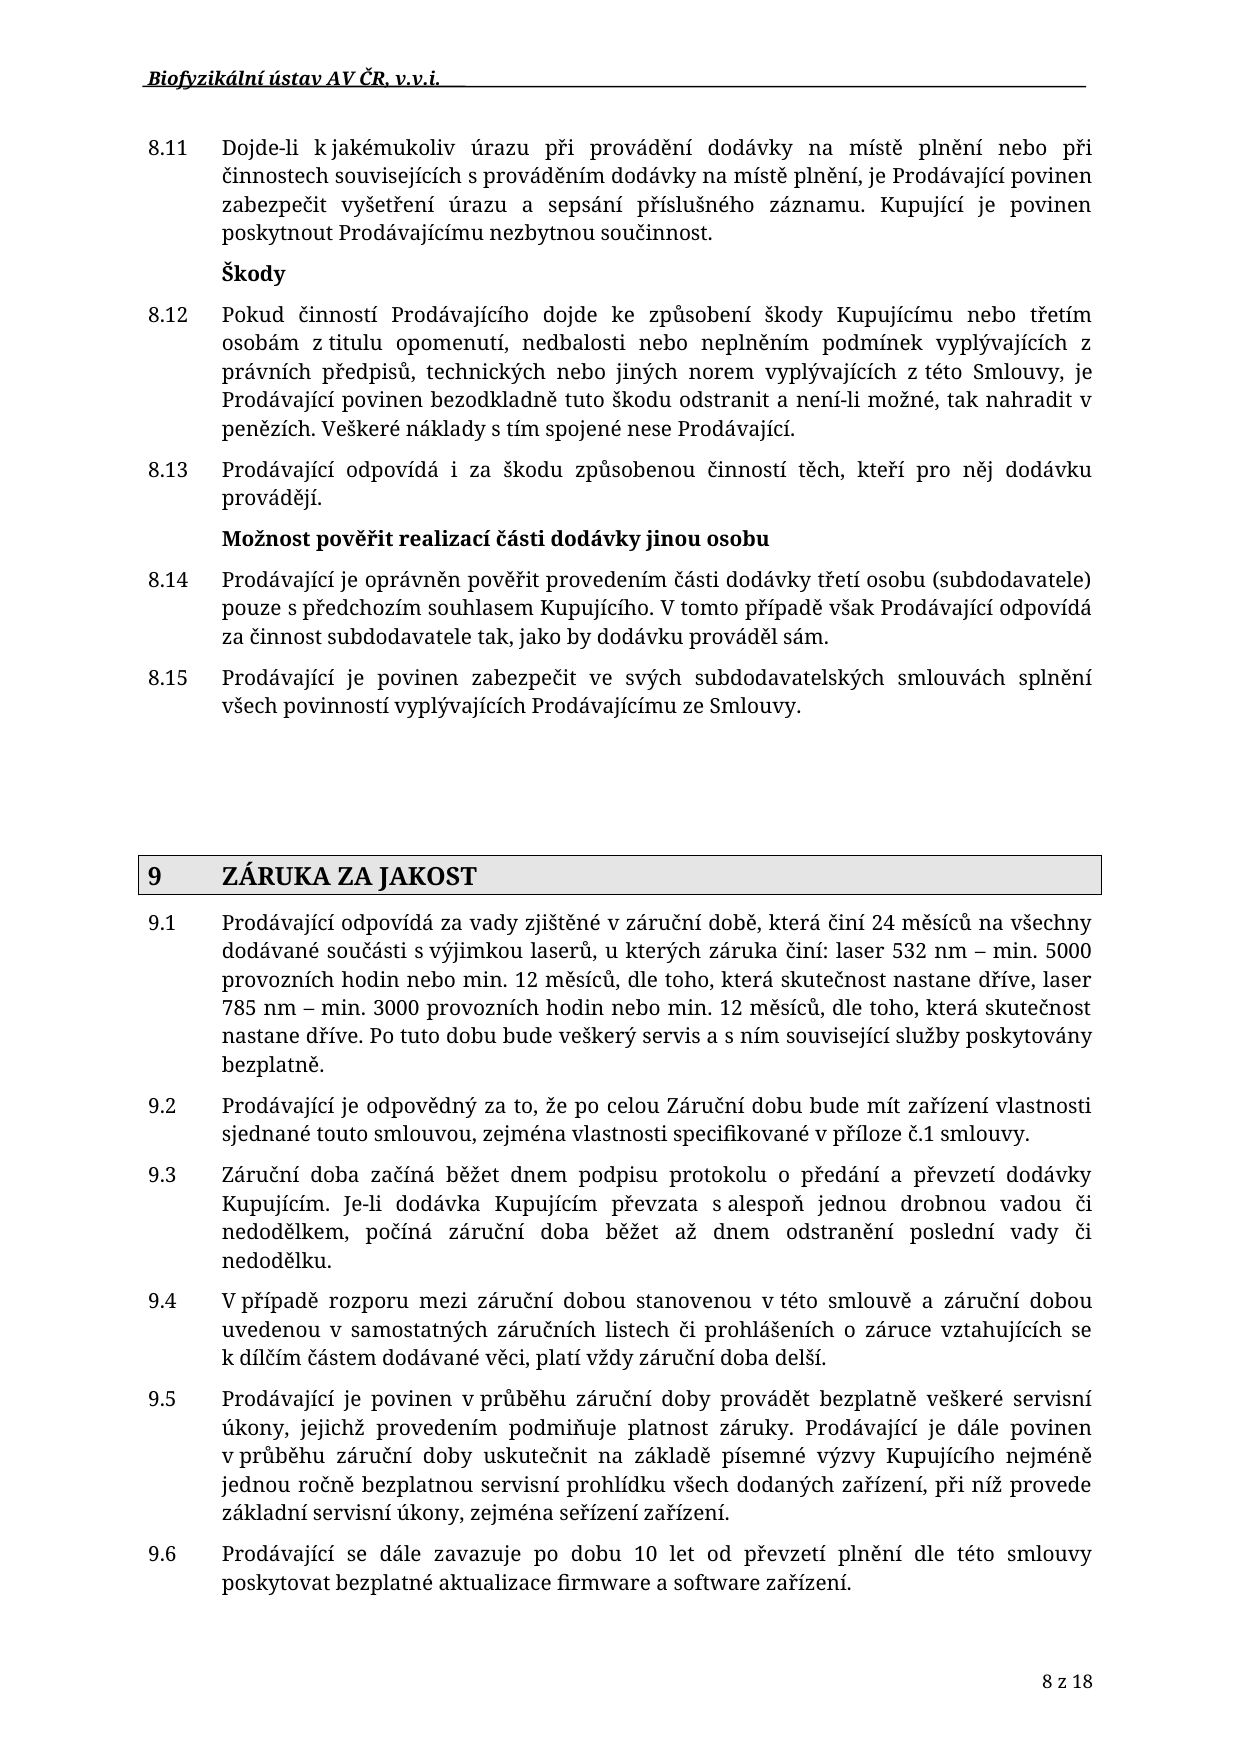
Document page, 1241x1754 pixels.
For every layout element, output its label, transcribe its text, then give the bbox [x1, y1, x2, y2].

subtitle Dojde-li k jakémukoliv úrazu při provádění dodávky na místě plnění nebo při činnostech souvisejících s prováděním dodávky na místě plnění, je Prodávající povinen zabezpečit vyšetření úrazu a sepsání příslušného záznamu. Kupující je povinen poskytnout Prodávajícímu nezbytnou součinnost. [148, 133, 1093, 247]
subtitle Prodávající odpovídá i za škodu způsobenou činností těch, kteří pro něj dodávku provádějí. [148, 455, 1093, 512]
subtitle Pokud činností Prodávajícího dojde ke způsobení škody Kupujícímu nebo třetím osobám z titulu opomenutí, nedbalosti nebo neplněním podmínek vyplývajících z právních předpisů, technických nebo jiných norem vyplývajících z této Smlouvy, je Prodávající povinen bezodkladně tuto škodu odstranit a není-li možné, tak nahradit v penězích. Veškeré náklady s tím spojené nese Prodávající. [148, 300, 1093, 442]
text Možnost pověřit realizací části dodávky jinou osobu [222, 524, 1093, 553]
text Škody [222, 259, 1093, 288]
subtitle Prodávající je oprávněn pověřit provedením části dodávky třetí osobu (subdodavatele) pouze s předchozím souhlasem Kupujícího. V tomto případě však Prodávající odpovídá za činnost subdodavatele tak, jako by dodávku prováděl sám. [148, 565, 1093, 650]
subtitle Prodávající je odpovědný za to, že po celou Záruční dobu bude mít zařízení vlastnosti sjednané touto smlouvou, zejména vlastnosti specifikované v příloze č.1 smlouvy. [148, 1091, 1093, 1148]
subtitle Prodávající je povinen zabezpečit ve svých subdodavatelských smlouvách splnění všech povinností vyplývajících Prodávajícímu ze Smlouvy. [148, 663, 1093, 720]
subtitle Prodávající se dále zavazuje po dobu 10 let od převzetí plnění dle této smlouvy poskytovat bezplatné aktualizace firmware a software zařízení. [148, 1539, 1093, 1596]
subtitle Záruční doba začíná běžet dnem podpisu protokolu o předání a převzetí dodávky Kupujícím. Je-li dodávka Kupujícím převzata s alespoň jednou drobnou vadou či nedodělkem, počíná záruční doba běžet až dnem odstranění poslední vady či nedodělku. [148, 1160, 1093, 1274]
subtitle ZÁRUKA ZA JAKOST [139, 856, 1101, 894]
subtitle Prodávající odpovídá za vady zjištěné v záruční době, která činí 24 měsíců na všechny dodávané součásti s výjimkou laserů, u kterých záruka činí: laser 532 nm – min. 5000 provozních hodin nebo min. 12 měsíců, dle toho, která skutečnost nastane dříve, laser 785 nm – min. 3000 provozních hodin nebo min. 12 měsíců, dle toho, která skutečnost nastane dříve. Po tuto dobu bude veškerý servis a s ním související služby poskytovány bezplatně. [148, 908, 1093, 1078]
subtitle Prodávající je povinen v průběhu záruční doby provádět bezplatně veškeré servisní úkony, jejichž provedením podmiňuje platnost záruky. Prodávající je dále povinen v průběhu záruční doby uskutečnit na základě písemné výzvy Kupujícího nejméně jednou ročně bezplatnou servisní prohlídku všech dodaných zařízení, při níž provede základní servisní úkony, zejména seřízení zařízení. [148, 1384, 1093, 1527]
subtitle V případě rozporu mezi záruční dobou stanovenou v této smlouvě a záruční dobou uvedenou v samostatných záručních listech či prohlášeních o záruce vztahujících se k dílčím částem dodávané věci, platí vždy záruční doba delší. [148, 1287, 1093, 1372]
